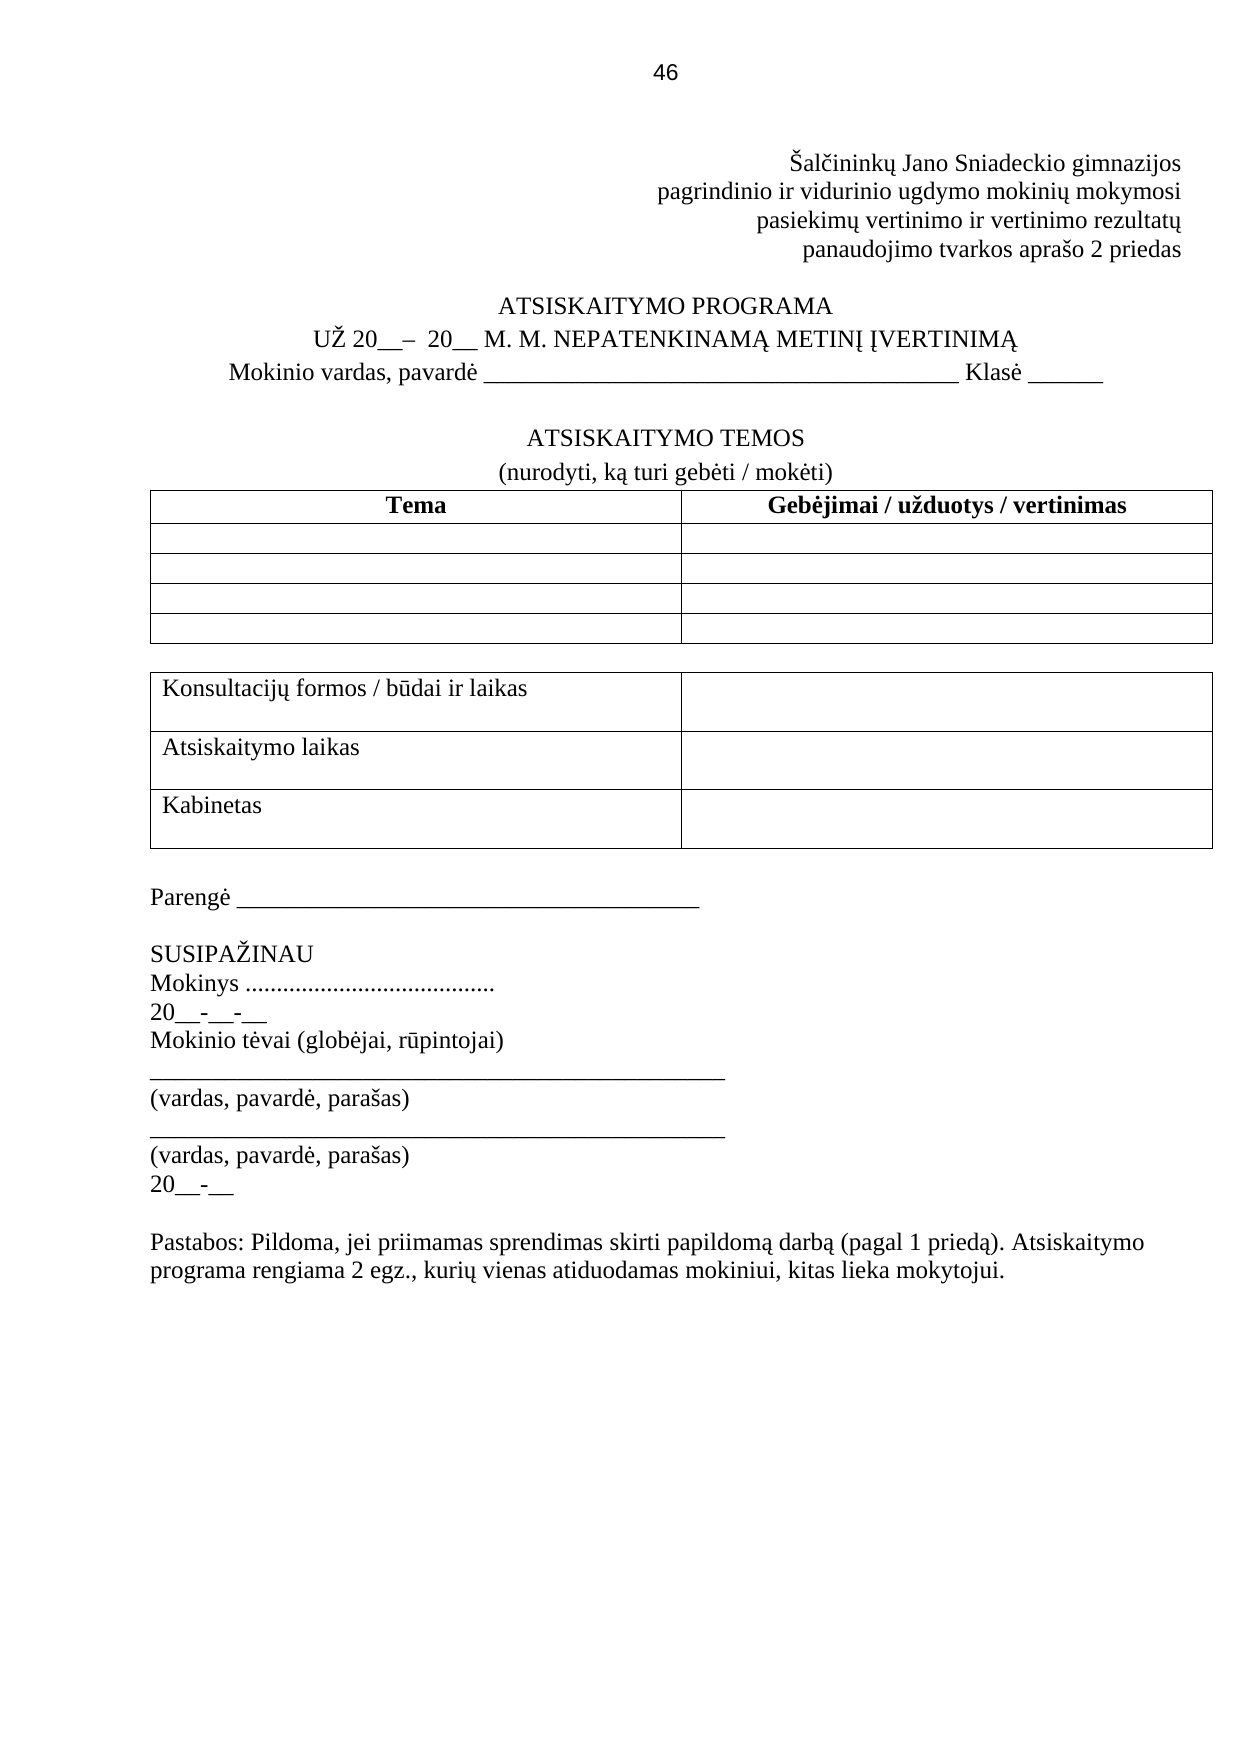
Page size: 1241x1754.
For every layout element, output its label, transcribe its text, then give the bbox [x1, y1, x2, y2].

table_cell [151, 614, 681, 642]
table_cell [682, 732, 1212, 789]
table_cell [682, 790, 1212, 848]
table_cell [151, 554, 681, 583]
text Šalčininkų Jano Sniadeckio gimnazijos [150, 148, 1181, 176]
text Parengė _____________________________________ [150, 882, 1181, 911]
text ______________________________________________ [150, 1054, 1181, 1083]
text ______________________________________________ [150, 1112, 1181, 1141]
text 20__-__-__ [150, 997, 1181, 1026]
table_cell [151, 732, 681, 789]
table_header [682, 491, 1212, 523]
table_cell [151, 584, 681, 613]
text ATSISKAITYMO TEMOS [150, 423, 1181, 452]
text panaudojimo tvarkos aprašo 2 priedas [150, 234, 1181, 263]
text Mokinio tėvai (globėjai, rūpintojai) [150, 1026, 1181, 1054]
text Pastabos: Pildoma, jei priimamas sprendimas skirti papildomą darbą (pagal 1 priedą). Atsiskaitymo programa rengiama 2 egz., kurių vienas atiduodamas mokiniui, kitas lieka mokytojui. [150, 1227, 1181, 1284]
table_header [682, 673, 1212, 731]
text Mokinio vardas, pavardė ______________________________________ Klasė ______ [150, 357, 1181, 386]
text (vardas, pavardė, parašas) [150, 1141, 1181, 1169]
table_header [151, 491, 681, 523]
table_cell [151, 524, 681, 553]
text (vardas, pavardė, parašas) [150, 1083, 1181, 1112]
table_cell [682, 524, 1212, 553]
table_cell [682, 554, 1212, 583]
text ATSISKAITYMO PROGRAMA [150, 291, 1181, 320]
text pasiekimų vertinimo ir vertinimo rezultatų [150, 205, 1181, 234]
text Mokinys ........................................ [150, 968, 1181, 997]
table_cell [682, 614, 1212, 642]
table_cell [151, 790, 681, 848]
text (nurodyti, ką turi gebėti / mokėti) [150, 457, 1181, 485]
text 20__-__ [150, 1169, 1181, 1198]
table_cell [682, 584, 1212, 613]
text UŽ 20__– 20__ M. M. NEPATENKINAMĄ METINĮ ĮVERTINIMĄ [150, 324, 1181, 353]
text SUSIPAŽINAU [150, 939, 1181, 968]
text pagrindinio ir vidurinio ugdymo mokinių mokymosi [150, 176, 1181, 205]
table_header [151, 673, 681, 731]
